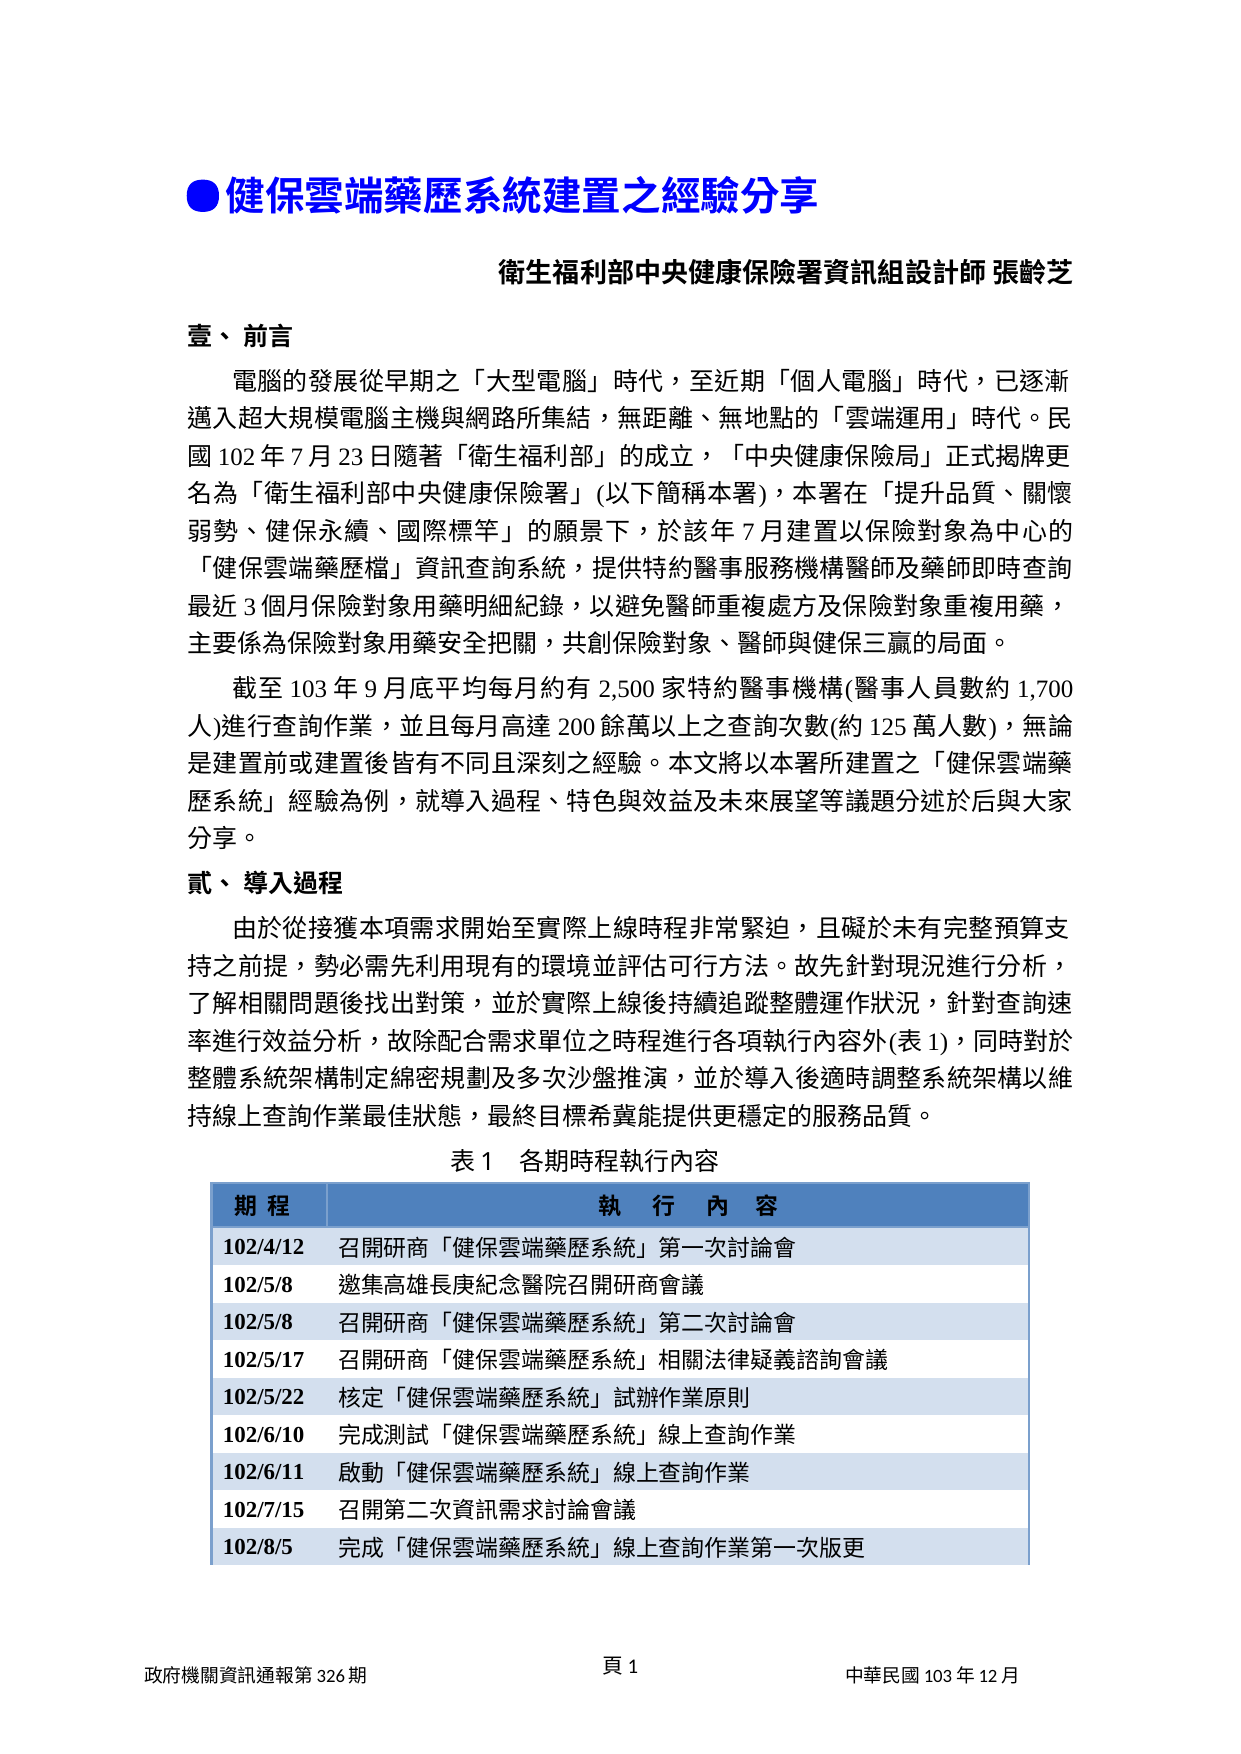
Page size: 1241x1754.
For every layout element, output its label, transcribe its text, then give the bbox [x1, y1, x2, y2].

table_cell 102/7/15 [213, 1490, 327, 1528]
table_cell 102/5/22 [213, 1378, 327, 1415]
table_cell 102/5/8 [213, 1303, 327, 1340]
table_cell 102/5/8 [213, 1265, 327, 1303]
table_cell 啟動「健保雲端藥歷系統」線上查詢作業 [327, 1453, 1028, 1490]
subtitle 健保雲端藥歷系統建置之經驗分享 [187, 164, 1073, 222]
table_cell 邀集高雄長庚紀念醫院召開研商會議 [327, 1265, 1028, 1303]
table_cell 102/8/5 [213, 1528, 327, 1565]
table_cell 召開研商「健保雲端藥歷系統」第二次討論會 [327, 1303, 1028, 1340]
table_cell 召開研商「健保雲端藥歷系統」第一次討論會 [327, 1228, 1028, 1265]
text 電腦的發展從早期之「大型電腦」時代，至近期「個人電腦」時代，已逐漸邁入超大規模電腦主機與網路所集結，無距離、無地點的「雲端運用」時代。民國102年7月23日隨著「衛生福利部」的成立，「中央健康保險局」正式揭牌更名為「衛生福利部中央健康保險署」(以下簡稱本署)，本署在「提升品質、關懷弱勢、健保永續、國際標竿」的願景下，於該年7月建置以保險對象為中心的「健保雲端藥歷檔」資訊查詢系統，提供特約醫事服務機構醫師及藥師即時查詢最近3個月保險對象用藥明細紀錄，以避免醫師重複處方及保險對象重複用藥，主要係為保險對象用藥安全把關，共創保險對象、醫師與健保三贏的局面。 [187, 361, 1073, 661]
table_cell 完成「健保雲端藥歷系統」線上查詢作業第一次版更 [327, 1528, 1028, 1565]
table_cell 召開研商「健保雲端藥歷系統」相關法律疑義諮詢會議 [327, 1340, 1028, 1378]
list 前言 [187, 316, 1073, 353]
text 由於從接獲本項需求開始至實際上線時程非常緊迫，且礙於未有完整預算支持之前提，勢必需先利用現有的環境並評估可行方法。故先針對現況進行分析，了解相關問題後找出對策，並於實際上線後持續追蹤整體運作狀況，針對查詢速率進行效益分析，故除配合需求單位之時程進行各項執行內容外(表1)，同時對於整體系統架構制定綿密規劃及多次沙盤推演，並於導入後適時調整系統架構以維持線上查詢作業最佳狀態，最終目標希冀能提供更穩定的服務品質。 [187, 908, 1073, 1133]
list 導入過程 [187, 863, 1073, 901]
text 衛生福利部中央健康保險署資訊組設計師 張齡芝 [187, 233, 1073, 308]
table_header 執 行 內 容 [328, 1184, 1028, 1226]
text 截至103年9月底平均每月約有2,500家特約醫事機構(醫事人員數約1,700人)進行查詢作業，並且每月高達200餘萬以上之查詢次數(約125萬人數)，無論是建置前或建置後皆有不同且深刻之經驗。本文將以本署所建置之「健保雲端藥歷系統」經驗為例，就導入過程、特色與效益及未來展望等議題分述於后與大家分享。 [187, 668, 1073, 856]
table_cell 召開第二次資訊需求討論會議 [327, 1490, 1028, 1528]
table_cell 102/6/11 [213, 1453, 327, 1490]
table_cell 完成測試「健保雲端藥歷系統」線上查詢作業 [327, 1415, 1028, 1453]
table_cell 核定「健保雲端藥歷系統」試辦作業原則 [327, 1378, 1028, 1415]
text 表1 各期時程執行內容 [238, 1141, 1073, 1178]
table_header 期 程 [213, 1184, 326, 1226]
table_cell 102/5/17 [213, 1340, 327, 1378]
table_cell 102/6/10 [213, 1415, 327, 1453]
table_cell 102/4/12 [213, 1228, 327, 1265]
